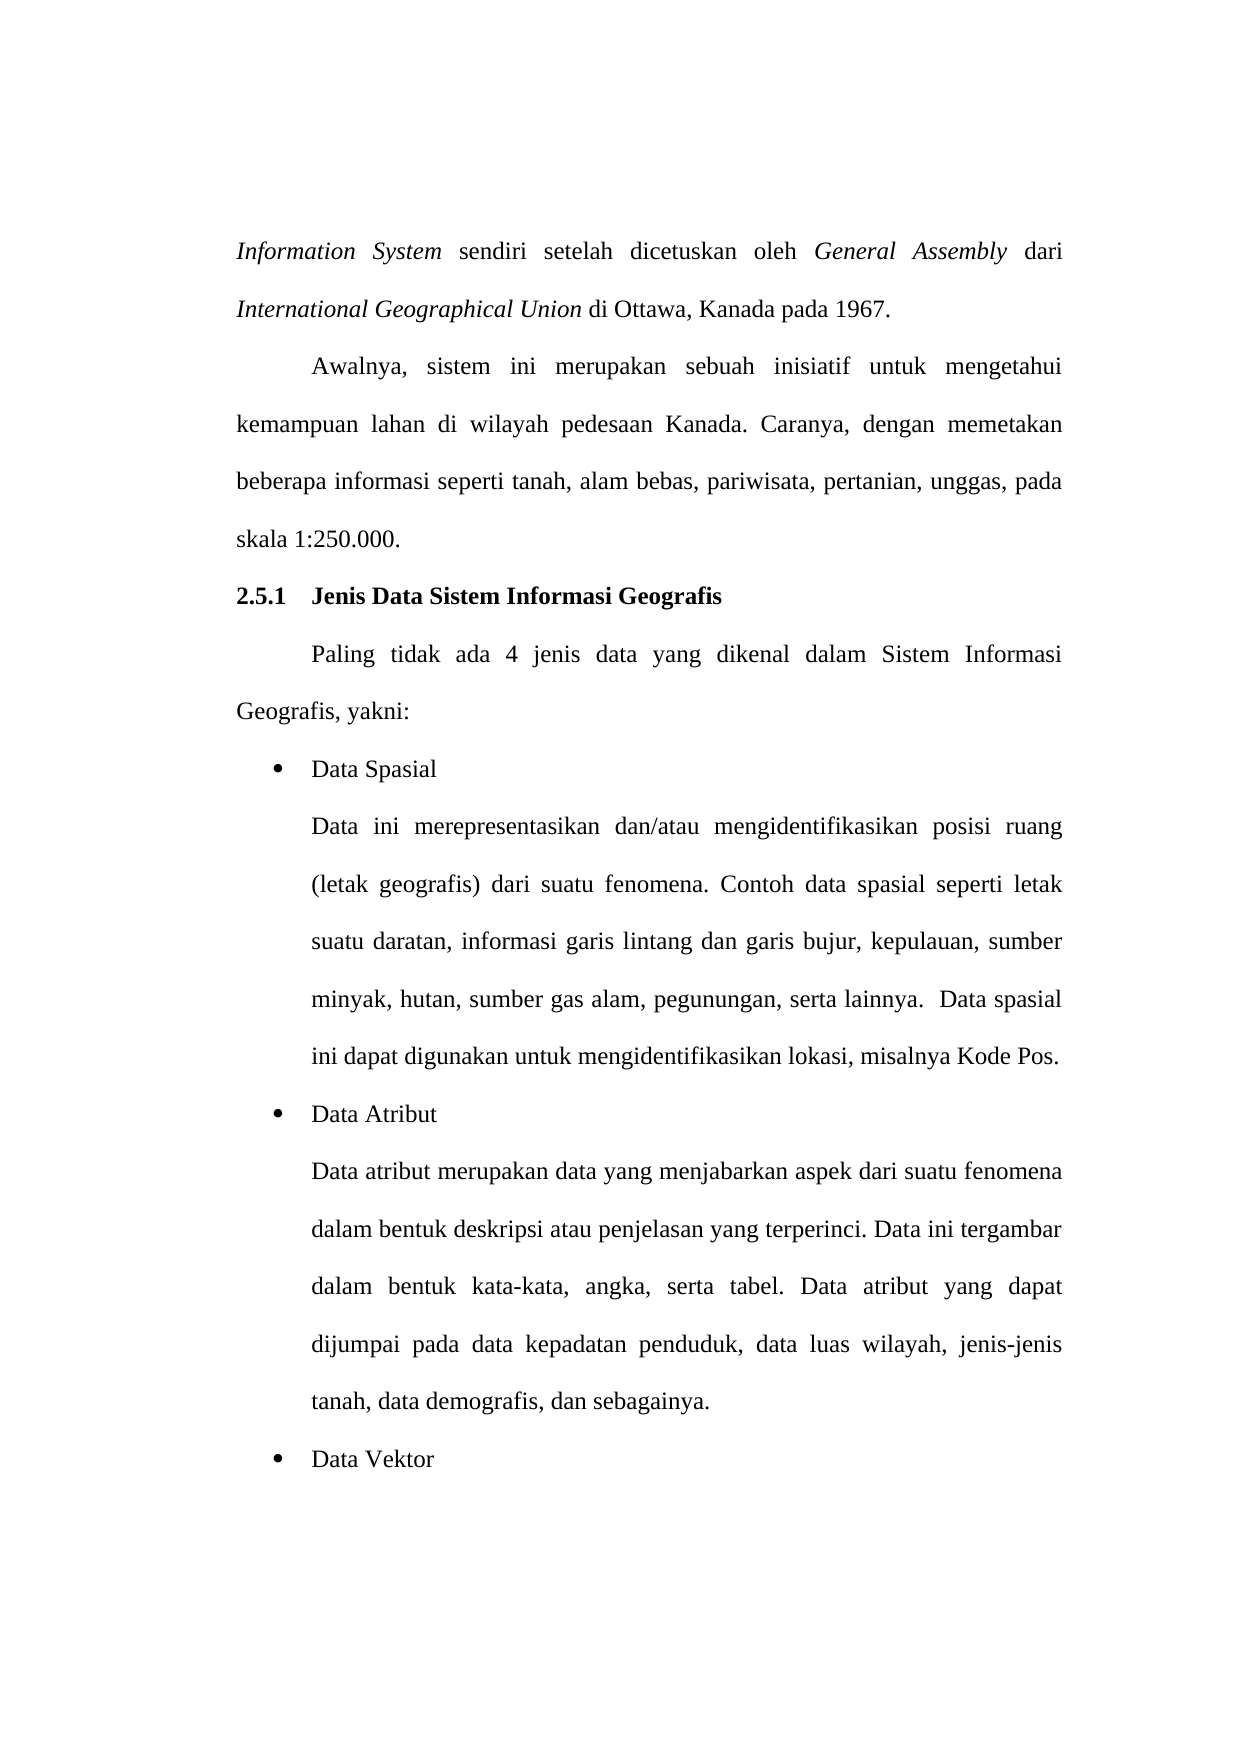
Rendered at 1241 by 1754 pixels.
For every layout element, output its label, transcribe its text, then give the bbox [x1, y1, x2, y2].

list Data Atribut [274, 1099, 1063, 1127]
subtitle 2.5.1 Jenis Data Sistem Informasi Geografis [236, 581, 1063, 610]
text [236, 236, 1063, 322]
list Data Spasial [274, 754, 1063, 782]
text Paling tidak ada 4 jenis data yang dikenal dalam Sistem Informasi Geografis, yakni: [236, 639, 1063, 725]
text Awalnya, sistem ini merupakan sebuah inisiatif untuk mengetahui kemampuan lahan di wilayah pedesaan Kanada. Caranya, dengan memetakan beberapa informasi seperti tanah, alam bebas, pariwisata, pertanian, unggas, pada skala 1:250.000. [236, 351, 1063, 552]
list Data Vektor [274, 1444, 1063, 1472]
list Data ini merepresentasikan dan/atau mengidentifikasikan posisi ruang (letak geografis) dari suatu fenomena. Contoh data spasial seperti letak suatu daratan, informasi garis lintang dan garis bujur, kepulauan, sumber minyak, hutan, sumber gas alam, pegunungan, serta lainnya. Data spasial ini dapat digunakan untuk mengidentifikasikan lokasi, misalnya Kode Pos. [311, 811, 1063, 1070]
list Data atribut merupakan data yang menjabarkan aspek dari suatu fenomena dalam bentuk deskripsi atau penjelasan yang terperinci. Data ini tergambar dalam bentuk kata-kata, angka, serta tabel. Data atribut yang dapat dijumpai pada data kepadatan penduduk, data luas wilayah, jenis-jenis tanah, data demografis, dan sebagainya. [311, 1156, 1063, 1415]
